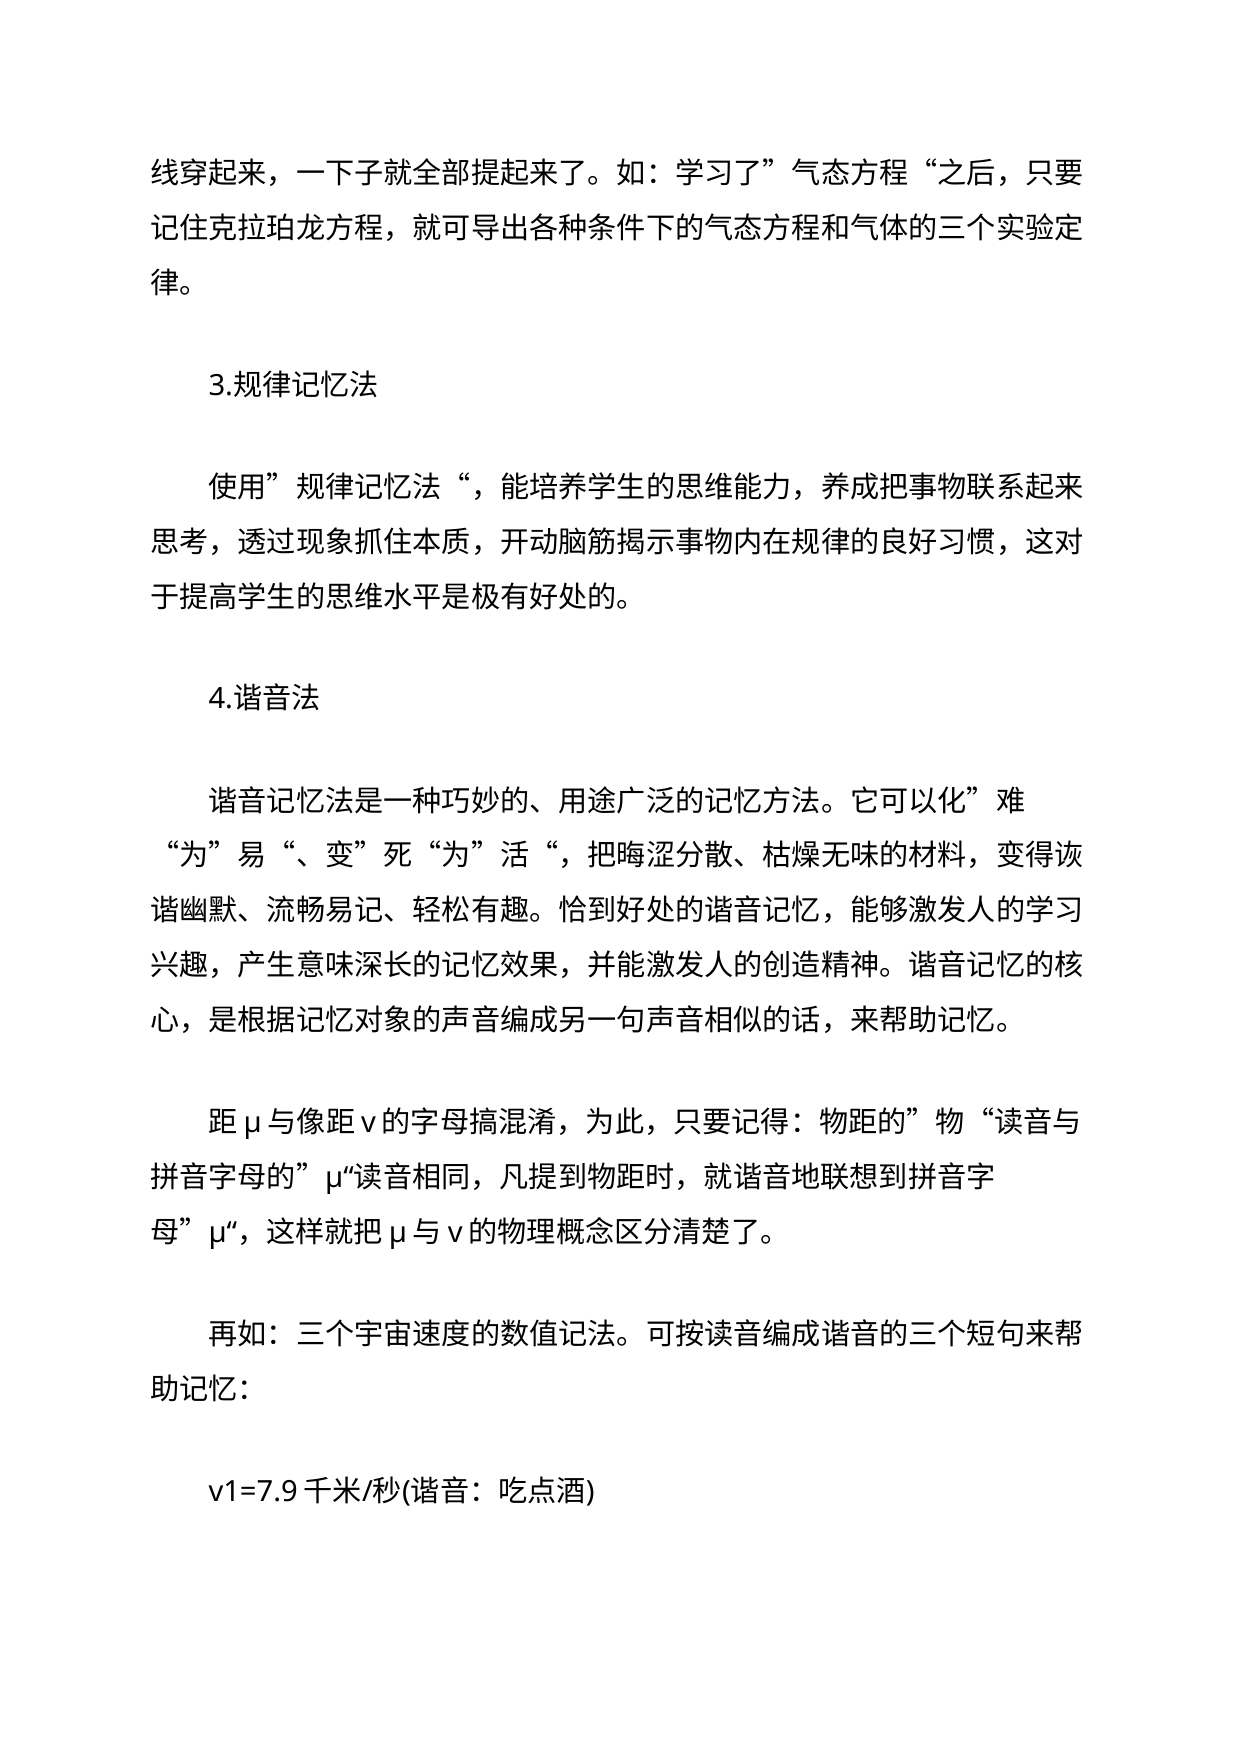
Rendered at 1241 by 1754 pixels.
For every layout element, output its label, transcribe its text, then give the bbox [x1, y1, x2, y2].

text v1=7.9千米/秒(谐音：吃点酒) [150, 1467, 1090, 1509]
text 距μ与像距v的字母搞混淆，为此，只要记得：物距的”物“读音与拼音字母的”μ“读音相同，凡提到物距时，就谐音地联想到拼音字母”μ“，这样就把μ与v的物理概念区分清楚了。 [150, 1098, 1090, 1251]
text 再如：三个宇宙速度的数值记法。可按读音编成谐音的三个短句来帮助记忆： [150, 1310, 1090, 1408]
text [150, 150, 1090, 302]
text 4.谐音法 [150, 675, 1090, 717]
text 3.规律记忆法 [150, 362, 1090, 404]
text 使用”规律记忆法“，能培养学生的思维能力，养成把事物联系起来思考，透过现象抓住本质，开动脑筋揭示事物内在规律的良好习惯，这对于提高学生的思维水平是极有好处的。 [150, 463, 1090, 616]
text 谐音记忆法是一种巧妙的、用途广泛的记忆方法。它可以化”难“为”易“、变”死“为”活“，把晦涩分散、枯燥无味的材料，变得诙谐幽默、流畅易记、轻松有趣。恰到好处的谐音记忆，能够激发人的学习兴趣，产生意味深长的记忆效果，并能激发人的创造精神。谐音记忆的核心，是根据记忆对象的声音编成另一句声音相似的话，来帮助记忆。 [150, 777, 1090, 1039]
